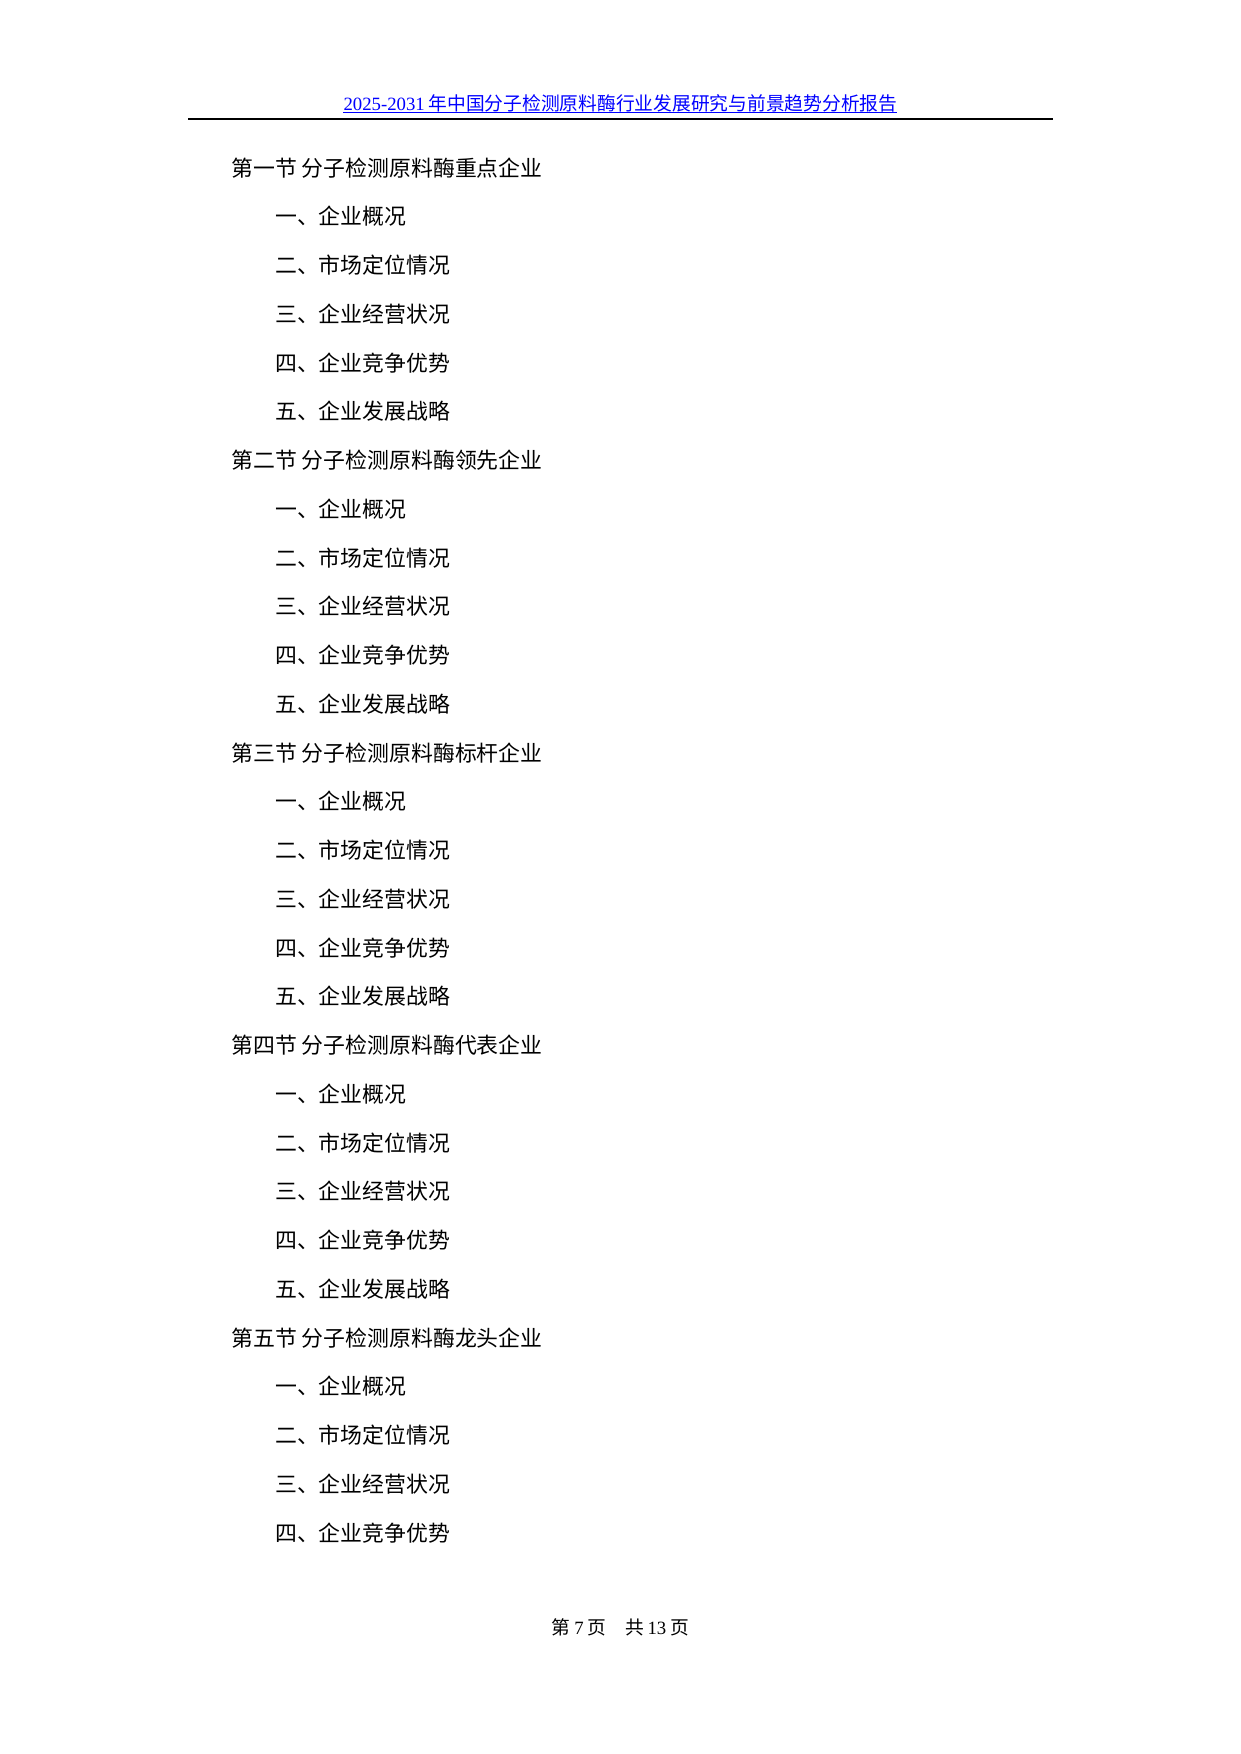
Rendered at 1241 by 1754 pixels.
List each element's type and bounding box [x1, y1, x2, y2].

text [187, 150, 1053, 1548]
